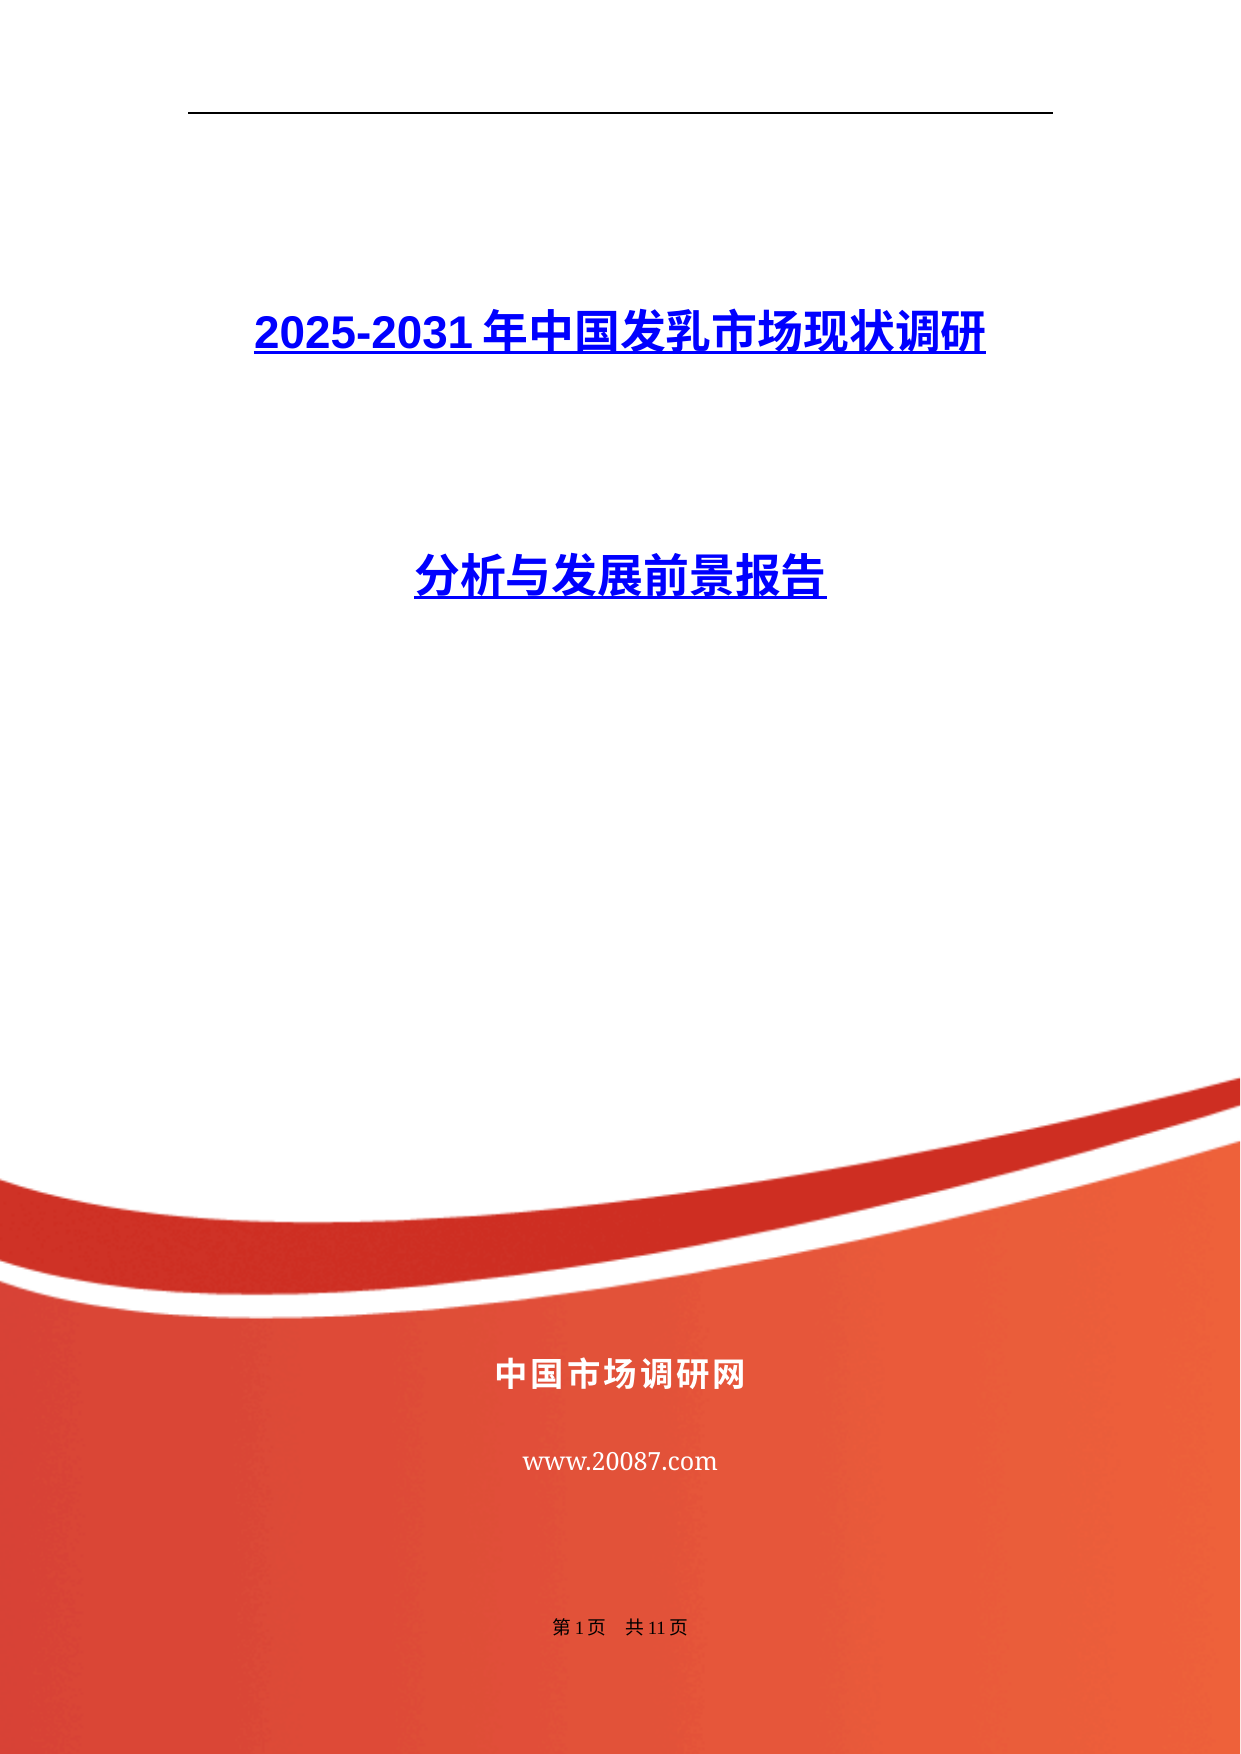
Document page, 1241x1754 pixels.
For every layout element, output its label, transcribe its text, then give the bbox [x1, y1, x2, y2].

picture [0, 1006, 1241, 1754]
text www.20087.com [187, 1428, 1053, 1493]
table_header 2025-2031年中国发乳市场现状调研分析与发展前景报告 [188, 207, 1053, 773]
subtitle 中国市场调研网 [187, 1339, 1053, 1404]
